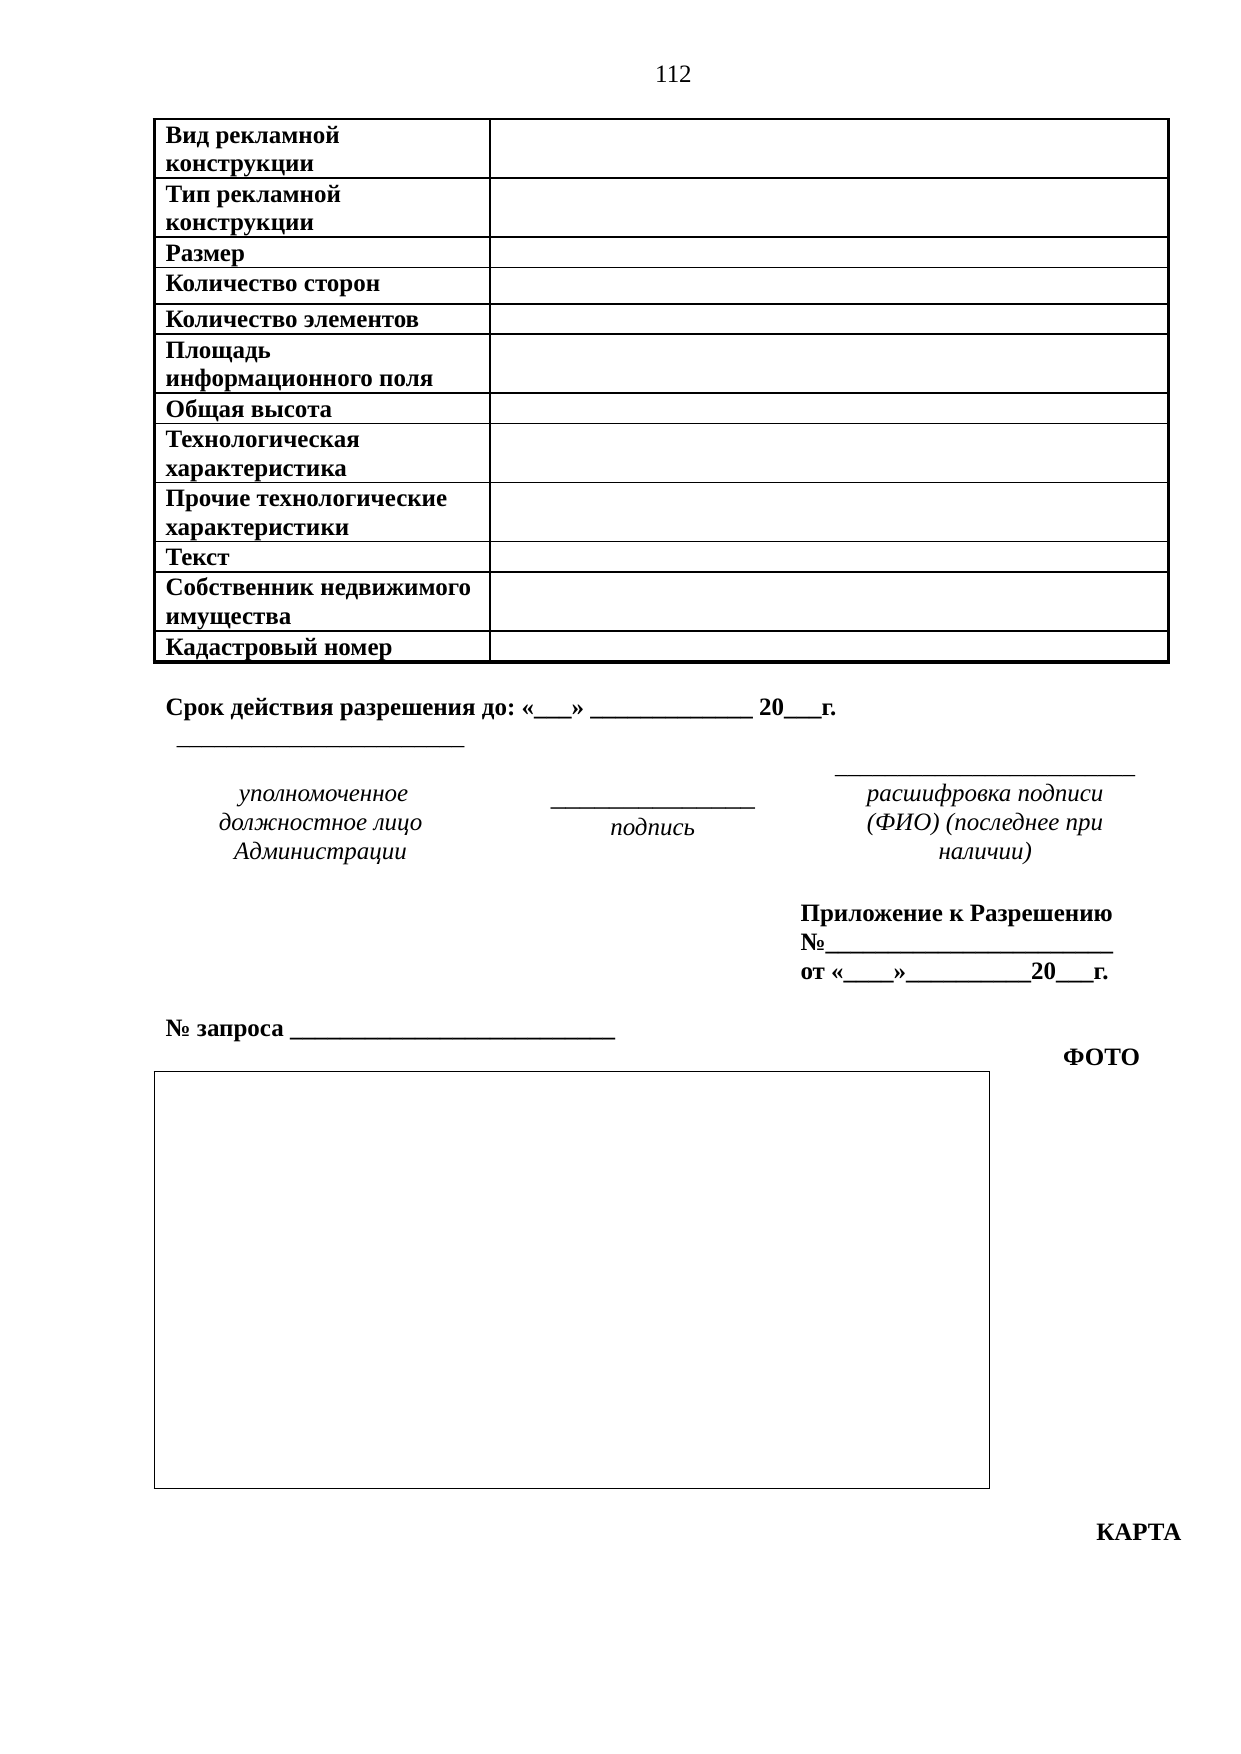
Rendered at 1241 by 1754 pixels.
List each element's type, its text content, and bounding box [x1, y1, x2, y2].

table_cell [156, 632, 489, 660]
text №_______________________ [800, 927, 1181, 956]
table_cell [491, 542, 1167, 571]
table_cell Площадь информационного поля [156, 335, 489, 392]
table_cell [491, 394, 1167, 422]
table_cell [491, 268, 1167, 303]
table_cell Технологическая характеристика [156, 424, 489, 482]
table_cell [491, 335, 1167, 392]
table_cell [491, 238, 1167, 267]
text от «____»__________20___г. [800, 956, 1181, 985]
text № запроса __________________________ [165, 1013, 1181, 1042]
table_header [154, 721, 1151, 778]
text ФОТО [165, 1042, 1181, 1071]
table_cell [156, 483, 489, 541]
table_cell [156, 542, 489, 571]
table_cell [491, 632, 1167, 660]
table_cell Вид рекламной конструкции [156, 120, 489, 177]
table_cell [491, 179, 1167, 236]
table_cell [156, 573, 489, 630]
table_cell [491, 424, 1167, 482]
text КАРТА [165, 1517, 1181, 1546]
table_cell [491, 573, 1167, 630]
table_cell [491, 120, 1167, 177]
table_cell Размер [156, 238, 489, 267]
table_cell Тип рекламной конструкции [156, 179, 489, 236]
text Приложение к Разрешению [800, 898, 1181, 927]
table_cell Количество сторон [156, 268, 489, 303]
text Срок действия разрешения до: «___» _____________ 20___г. [165, 692, 1181, 721]
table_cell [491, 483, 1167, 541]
table_cell Количество элементов [156, 305, 489, 333]
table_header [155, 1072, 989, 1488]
table_cell [491, 305, 1167, 333]
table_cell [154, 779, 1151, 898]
table_cell Общая высота [156, 394, 489, 422]
